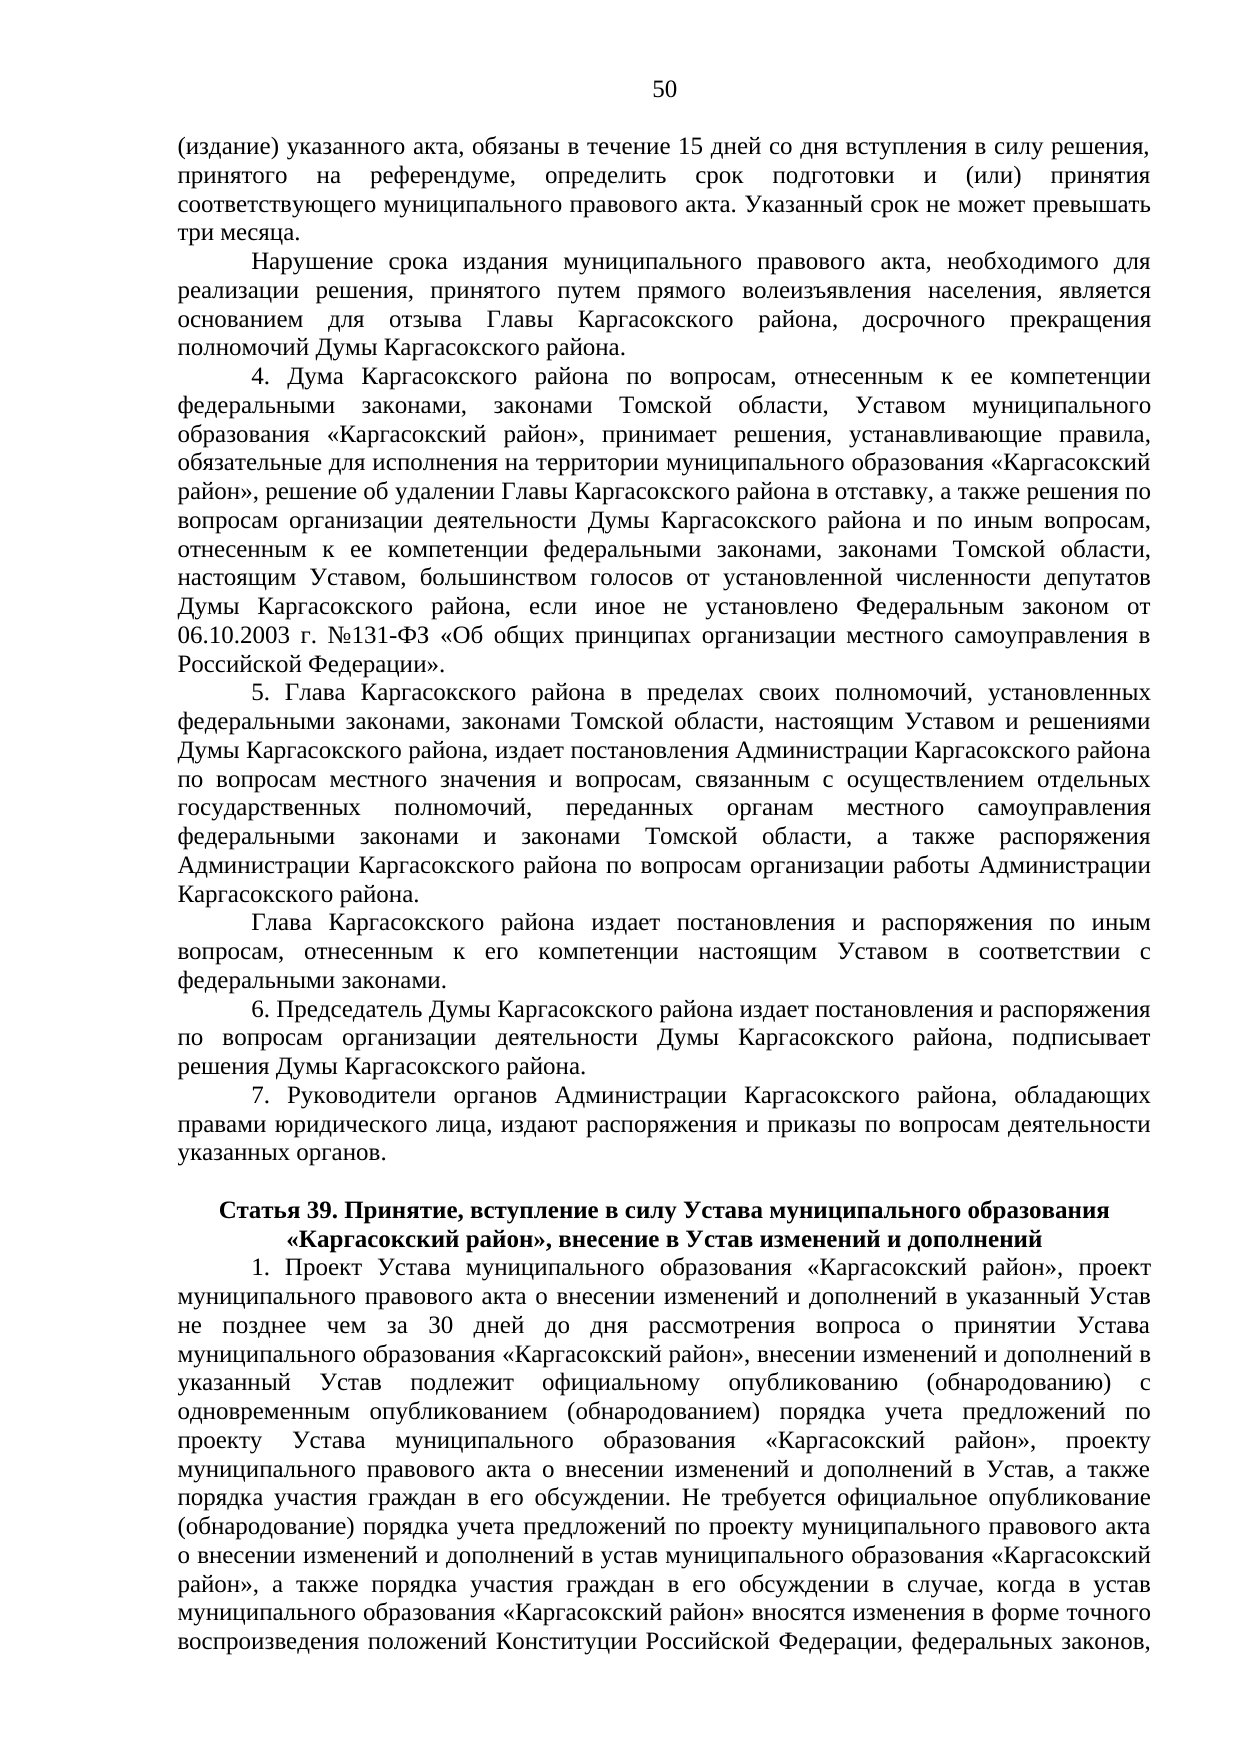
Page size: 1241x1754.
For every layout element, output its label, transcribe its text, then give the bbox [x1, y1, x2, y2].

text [177, 1252, 1152, 1655]
text Статья 39. Принятие, вступление в силу Устава муниципального образования «Каргасокский район», внесение в Устав изменений и дополнений [177, 1195, 1152, 1252]
text Глава Каргасокского района издает постановления и распоряжения по иным вопросам, отнесенным к его компетенции настоящим Уставом в соответствии с федеральными законами. [177, 907, 1152, 994]
text 6. Председатель Думы Каргасокского района издает постановления и распоряжения по вопросам организации деятельности Думы Каргасокского района, подписывает решения Думы Каргасокского района. [177, 994, 1152, 1080]
subtitle 4. Дума Каргасокского района по вопросам, отнесенным к ее компетенции федеральными законами, законами Томской области, Уставом муниципального образования «Каргасокский район», принимает решения, устанавливающие правила, обязательные для исполнения на территории муниципального образования «Каргасокский район», решение об удалении Главы Каргасокского района в отставку, а также решения по вопросам организации деятельности Думы Каргасокского района и по иным вопросам, отнесенным к ее компетенции федеральными законами, законами Томской области, настоящим Уставом, большинством голосов от установленной численности депутатов Думы Каргасокского района, если иное не установлено Федеральным законом от 06.10.2003 г. №131-ФЗ «Об общих принципах организации местного самоуправления в Российской Федерации». [177, 361, 1152, 677]
text 5. Глава Каргасокского района в пределах своих полномочий, установленных федеральными законами, законами Томской области, настоящим Уставом и решениями Думы Каргасокского района, издает постановления Администрации Каргасокского района по вопросам местного значения и вопросам, связанным с осуществлением отдельных государственных полномочий, переданных органам местного самоуправления федеральными законами и законами Томской области, а также распоряжения Администрации Каргасокского района по вопросам организации работы Администрации Каргасокского района. [177, 677, 1152, 907]
text Нарушение срока издания муниципального правового акта, необходимого для реализации решения, принятого путем прямого волеизъявления населения, является основанием для отзыва Главы Каргасокского района, досрочного прекращения полномочий Думы Каргасокского района. [177, 246, 1152, 361]
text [177, 131, 1152, 246]
text 7. Руководители органов Администрации Каргасокского района, обладающих правами юридического лица, издают распоряжения и приказы по вопросам деятельности указанных органов. [177, 1080, 1152, 1166]
